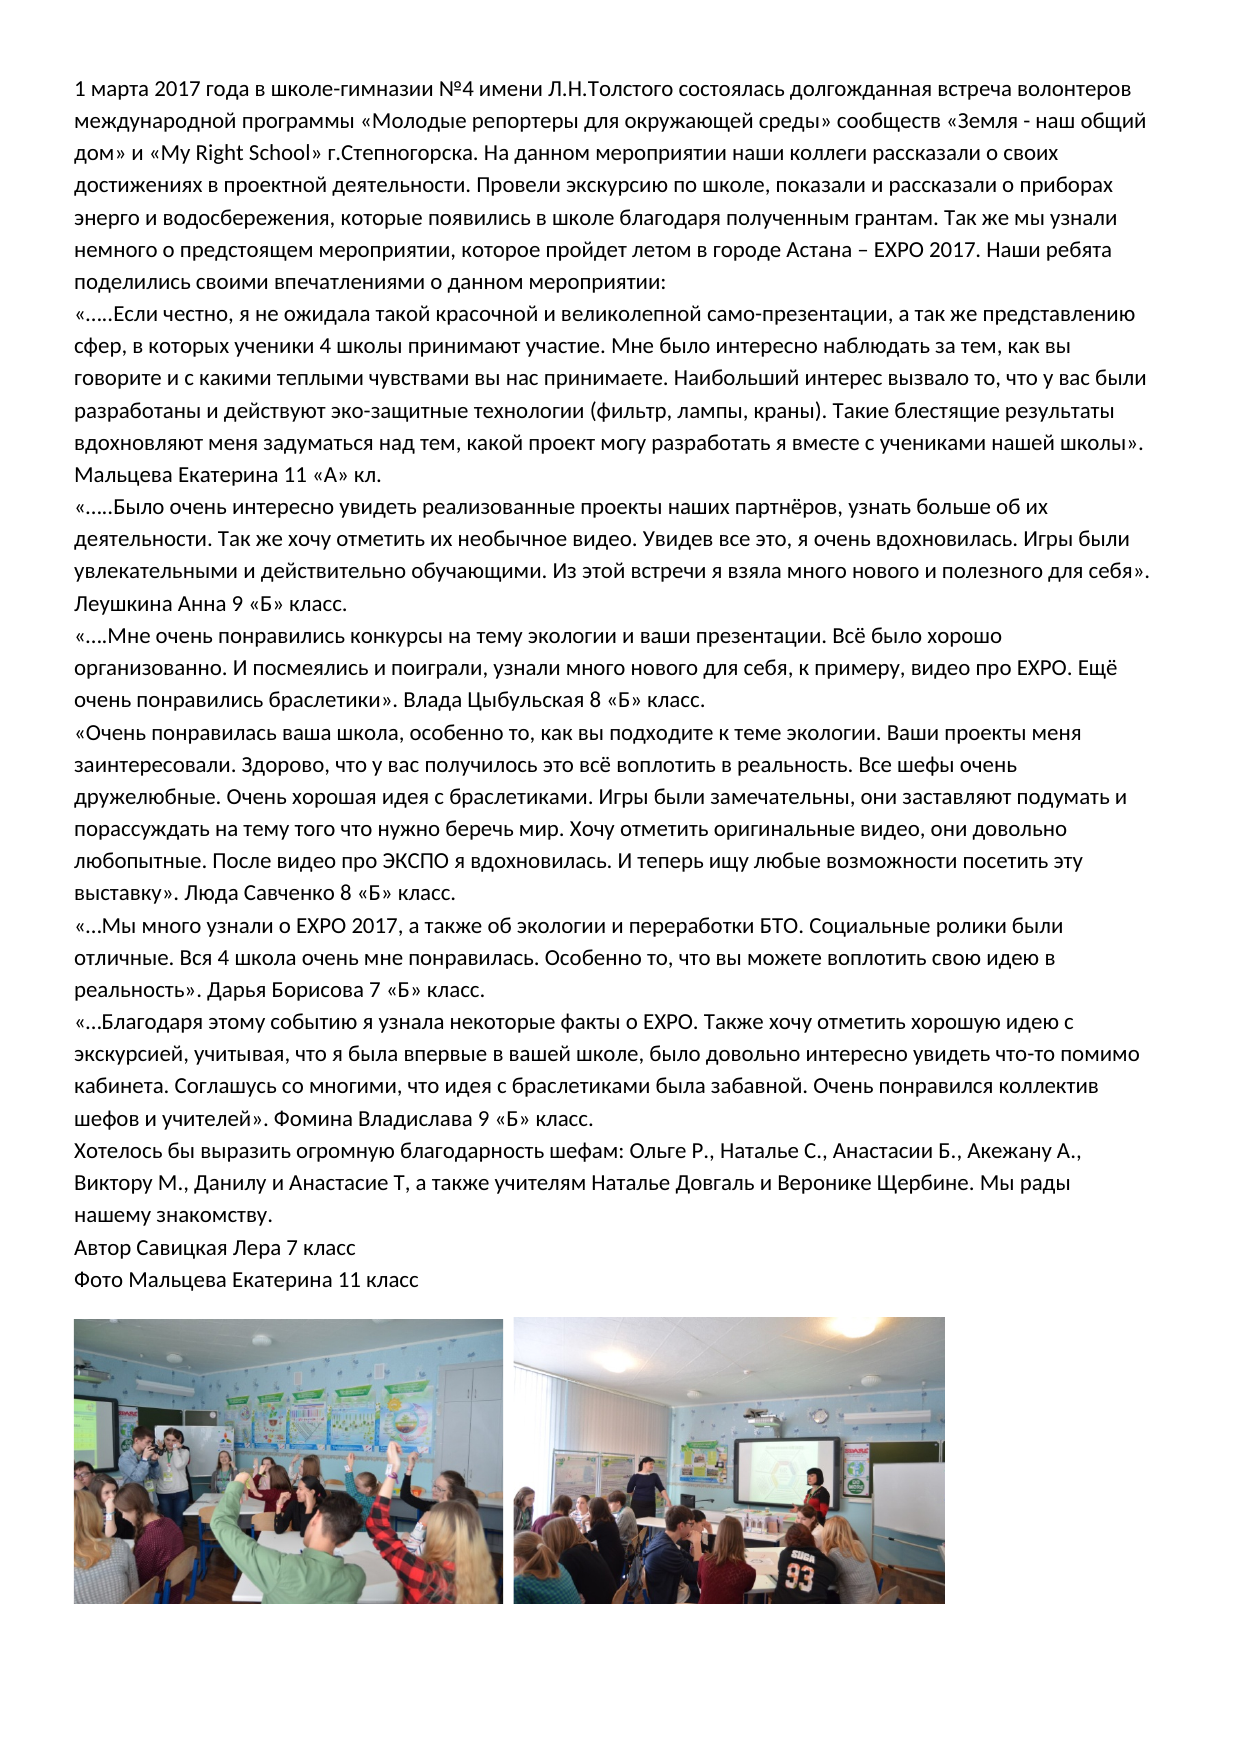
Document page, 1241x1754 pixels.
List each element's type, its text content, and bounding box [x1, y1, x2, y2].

text 1 марта 2017 года в школе-гимназии №4 имени Л.Н.Толстого состоялась долгожданная встреча волонтеров международной программы «Молодые репортеры для окружающей среды» сообществ «Земля - наш общий дом» и «My Right School» г.Степногорска. На данном мероприятии наши коллеги рассказали о своих достижениях в проектной деятельности. Провели экскурсию по школе, показали и рассказали о приборах энерго и водосбережения, которые появились в школе благодаря полученным грантам. Так же мы узнали немного о предстоящем мероприятии, которое пройдет летом в городе Астана – EXPO 2017. Наши ребята поделились своими впечатлениями о данном мероприятии: «…..Если честно, я не ожидала такой красочной и великолепной само-презентации, а так же представлению сфер, в которых ученики 4 школы принимают участие. Мне было интересно наблюдать за тем, как вы говорите и с какими теплыми чувствами вы нас принимаете. Наибольший интерес вызвало то, что у вас были разработаны и действуют эко-защитные технологии (фильтр, лампы, краны). Такие блестящие результаты вдохновляют меня задуматься над тем, какой проект могу разработать я вместе с учениками нашей школы». Мальцева Екатерина 11 «А» кл. «…..Было очень интересно увидеть реализованные проекты наших партнёров, узнать больше об их деятельности. Так же хочу отметить их необычное видео. Увидев все это, я очень вдохновилась. Игры были увлекательными и действительно обучающими. Из этой встречи я взяла много нового и полезного для себя». Леушкина Анна 9 «Б» класс. «….Мне очень понравились конкурсы на тему экологии и ваши презентации. Всё было хорошо организованно. И посмеялись и поиграли, узнали много нового для себя, к примеру, видео про ЕХРО. Ещё очень понравились браслетики». Влада Цыбульская 8 «Б» класс. «Очень понравилась ваша школа, особенно то, как вы подходите к теме экологии. Ваши проекты меня заинтересовали. Здорово, что у вас получилось это всё воплотить в реальность. Все шефы очень дружелюбные. Очень хорошая идея с браслетиками. Игры были замечательны, они заставляют подумать и порассуждать на тему того что нужно беречь мир. Хочу отметить оригинальные видео, они довольно любопытные. После видео про ЭКСПО я вдохновилась. И теперь ищу любые возможности посетить эту выставку». Люда Савченко 8 «Б» класс. «…Мы много узнали о EXPO 2017, а также об экологии и переработки БТО. Социальные ролики были отличные. Вся 4 школа очень мне понравилась. Особенно то, что вы можете воплотить свою идею в реальность». Дарья Борисова 7 «Б» класс. «…Благодаря этому событию я узнала некоторые факты о EXPO. Также хочу отметить хорошую идею с экскурсией, учитывая, что я была впервые в вашей школе, было довольно интересно увидеть что-то помимо кабинета. Соглашусь со многими, что идея с браслетиками была забавной. Очень понравился коллектив шефов и учителей». Фомина Владислава 9 «Б» класс. Хотелось бы выразить огромную благодарность шефам: Ольге Р., Наталье С., Анастасии Б., Акежану А., Виктору М., Данилу и Анастасие Т, а также учителям Наталье Довгаль и Веронике Щербине. Мы рады нашему знакомству. Автор Савицкая Лера 7 класс Фото Мальцева Екатерина 11 класс [74, 74, 1152, 1293]
picture [513, 1317, 945, 1604]
picture [73, 1319, 504, 1604]
